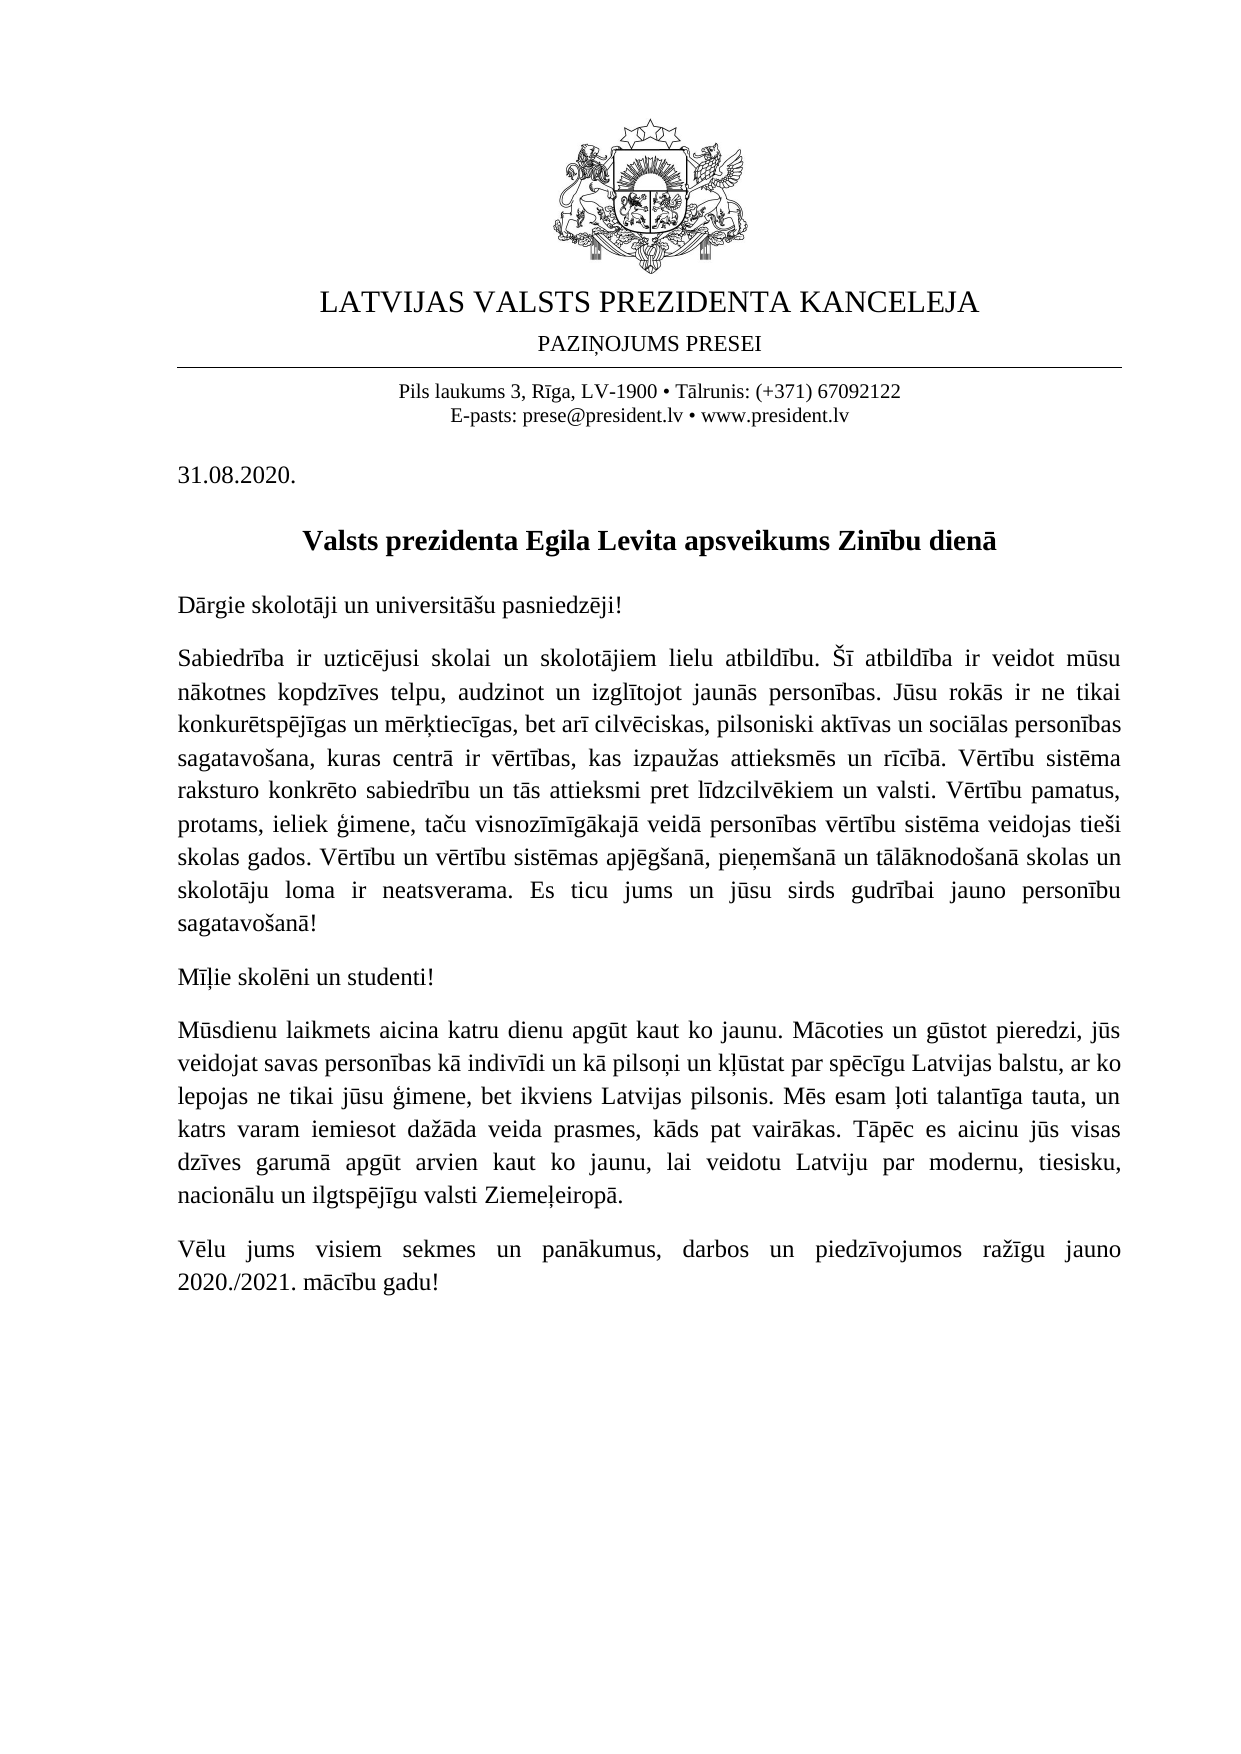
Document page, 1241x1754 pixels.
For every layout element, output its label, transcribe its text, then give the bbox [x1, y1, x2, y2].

text Vēlu jums visiem sekmes un panākumus, darbos un piedzīvojumos ražīgu jauno 2020./2021. mācību gadu! [177, 1234, 1122, 1296]
text Mūsdienu laikmets aicina katru dienu apgūt kaut ko jaunu. Mācoties un gūstot pieredzi, jūs veidojat savas personības kā indivīdi un kā pilsoņi un kļūstat par spēcīgu Latvijas balstu, ar ko lepojas ne tikai jūsu ģimene, bet ikviens Latvijas pilsonis. Mēs esam ļoti talantīga tauta, un katrs varam iemiesot dažāda veida prasmes, kāds pat vairākas. Tāpēc es aicinu jūs visas dzīves garumā apgūt arvien kaut ko jaunu, lai veidotu Latviju par modernu, tiesisku, nacionālu un ilgtspējīgu valsti Ziemeļeiropā. [177, 1015, 1122, 1209]
picture [553, 118, 748, 274]
text Mīļie skolēni un studenti! [177, 962, 1122, 990]
text 31.08.2020. [177, 460, 1122, 489]
text Dārgie skolotāji un universitāšu pasniedzēji! [177, 590, 1122, 618]
text Valsts prezidenta Egila Levita apsveikums Zinību dienā [177, 523, 1122, 556]
text Sabiedrība ir uzticējusi skolai un skolotājiem lielu atbildību. Šī atbildība ir veidot mūsu nākotnes kopdzīves telpu, audzinot un izglītojot jaunās personības. Jūsu rokās ir ne tikai konkurētspējīgas un mērķtiecīgas, bet arī cilvēciskas, pilsoniski aktīvas un sociālas personības sagatavošana, kuras centrā ir vērtības, kas izpaužas attieksmēs un rīcībā. Vērtību sistēma raksturo konkrēto sabiedrību un tās attieksmi pret līdzcilvēkiem un valsti. Vērtību pamatus, protams, ieliek ģimene, taču visnozīmīgākajā veidā personības vērtību sistēma veidojas tieši skolas gados. Vērtību un vērtību sistēmas apjēgšanā, pieņemšanā un tālāknodošanā skolas un skolotāju loma ir neatsverama. Es ticu jums un jūsu sirds gudrībai jauno personību sagatavošanā! [177, 643, 1122, 936]
